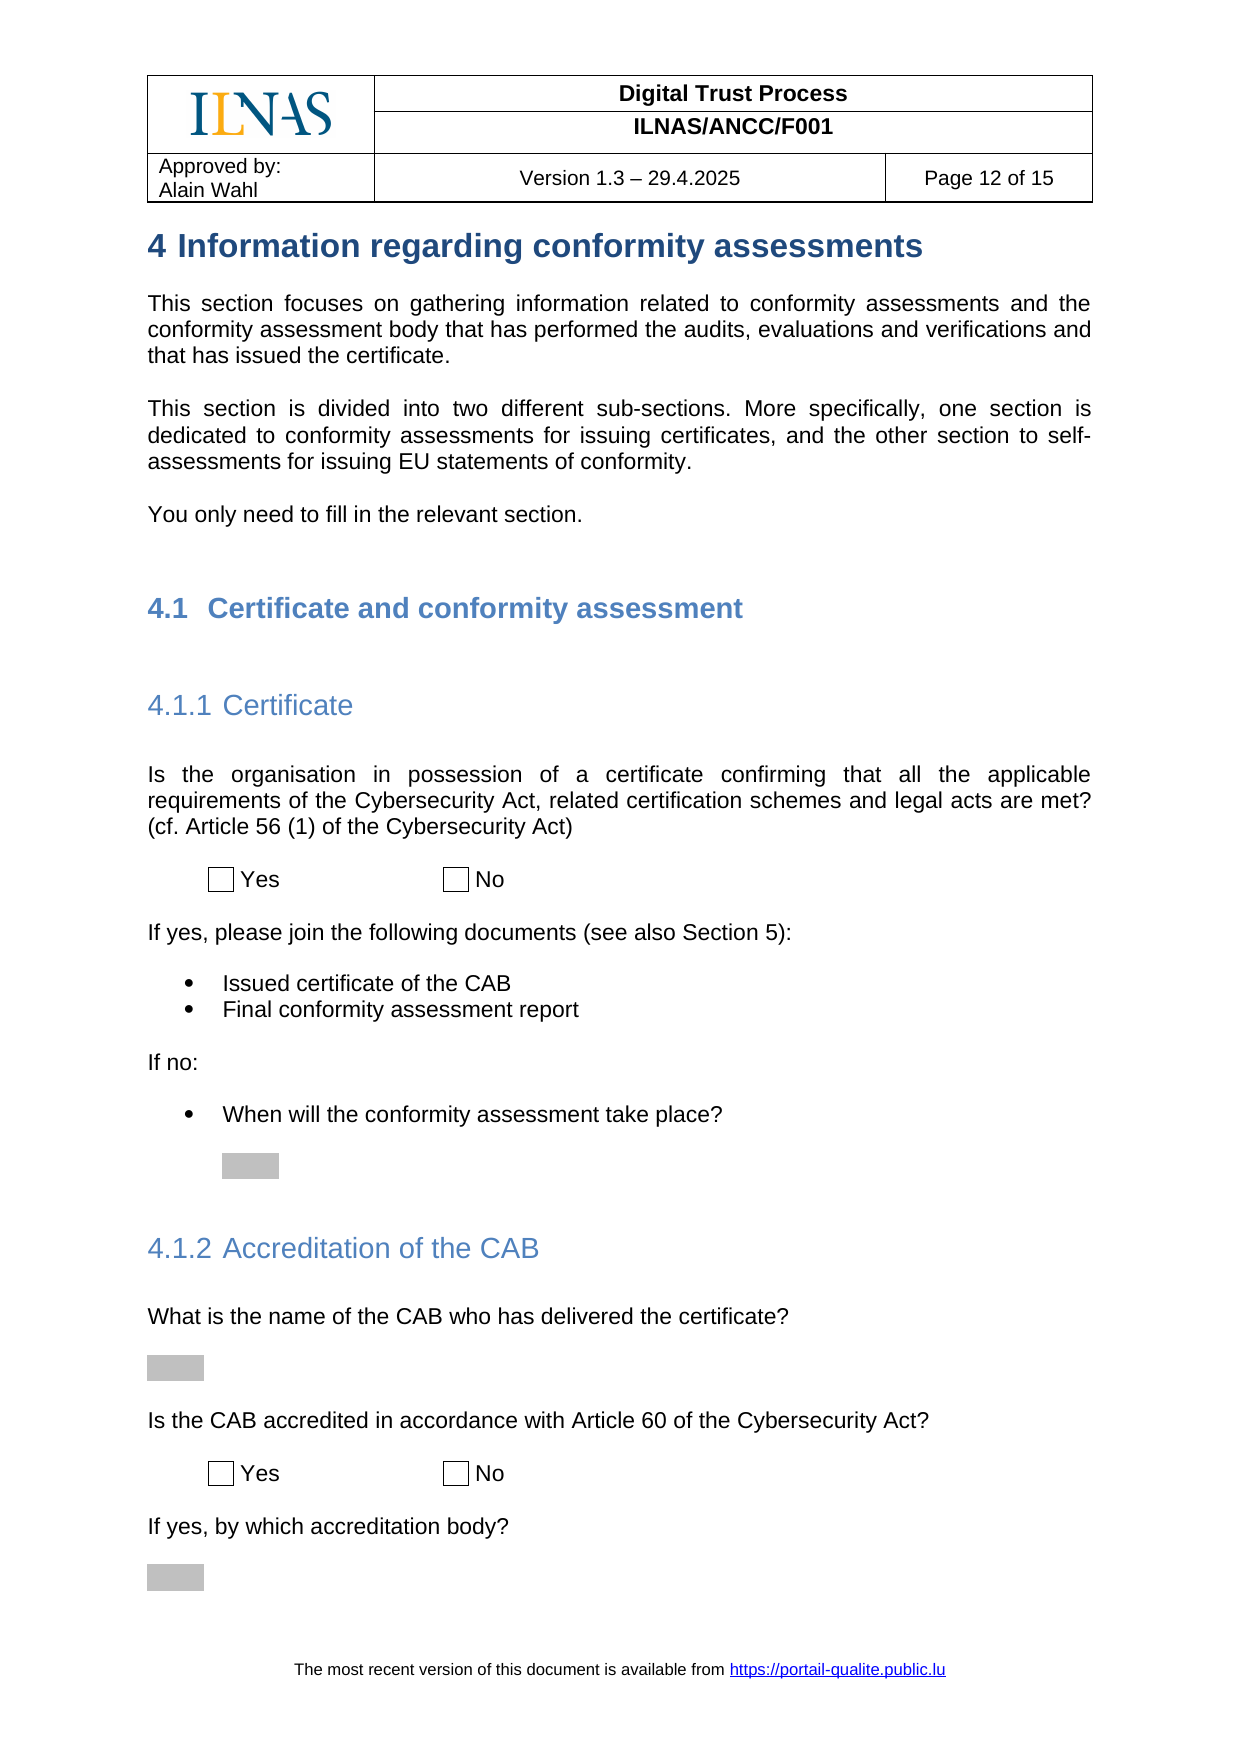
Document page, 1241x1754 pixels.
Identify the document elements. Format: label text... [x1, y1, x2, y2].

subtitle Information regarding conformity assessments [147, 226, 1092, 265]
text Yes No [147, 866, 1092, 892]
subtitle Certificate [147, 688, 1092, 722]
text This section is divided into two different sub-sections. More specifically, one section is dedicated to conformity assessments for issuing certificates, and the other section to self-assessments for issuing EU statements of conformity. [147, 395, 1092, 474]
text This section focuses on gathering information related to conformity assessments and the conformity assessment body that has performed the audits, evaluations and verifications and that has issued the certificate. [147, 290, 1092, 369]
text If yes, please join the following documents (see also Section 5): [147, 919, 1092, 945]
text Is the organisation in possession of a certificate confirming that all the applicable requirements of the Cybersecurity Act, related certification schemes and legal acts are met? (cf. Article 56 (1) of the Cybersecurity Act) [147, 761, 1092, 840]
list When will the conformity assessment take place? [185, 1101, 1092, 1127]
list Issued certificate of the CAB [185, 970, 1092, 996]
text What is the name of the CAB who has delivered the certificate? [147, 1303, 1092, 1330]
subtitle Certificate and conformity assessment [147, 591, 1092, 624]
text Yes No [147, 1460, 1092, 1486]
text If no: [147, 1049, 1092, 1076]
text Is the CAB accredited in accordance with Article 60 of the Cybersecurity Act? [147, 1407, 1092, 1434]
text If yes, by which accreditation body? [147, 1513, 1092, 1539]
list Final conformity assessment report [185, 996, 1092, 1023]
picture [185, 90, 336, 138]
subtitle Accreditation of the CAB [147, 1231, 1092, 1264]
text You only need to fill in the relevant section. [147, 501, 1092, 527]
